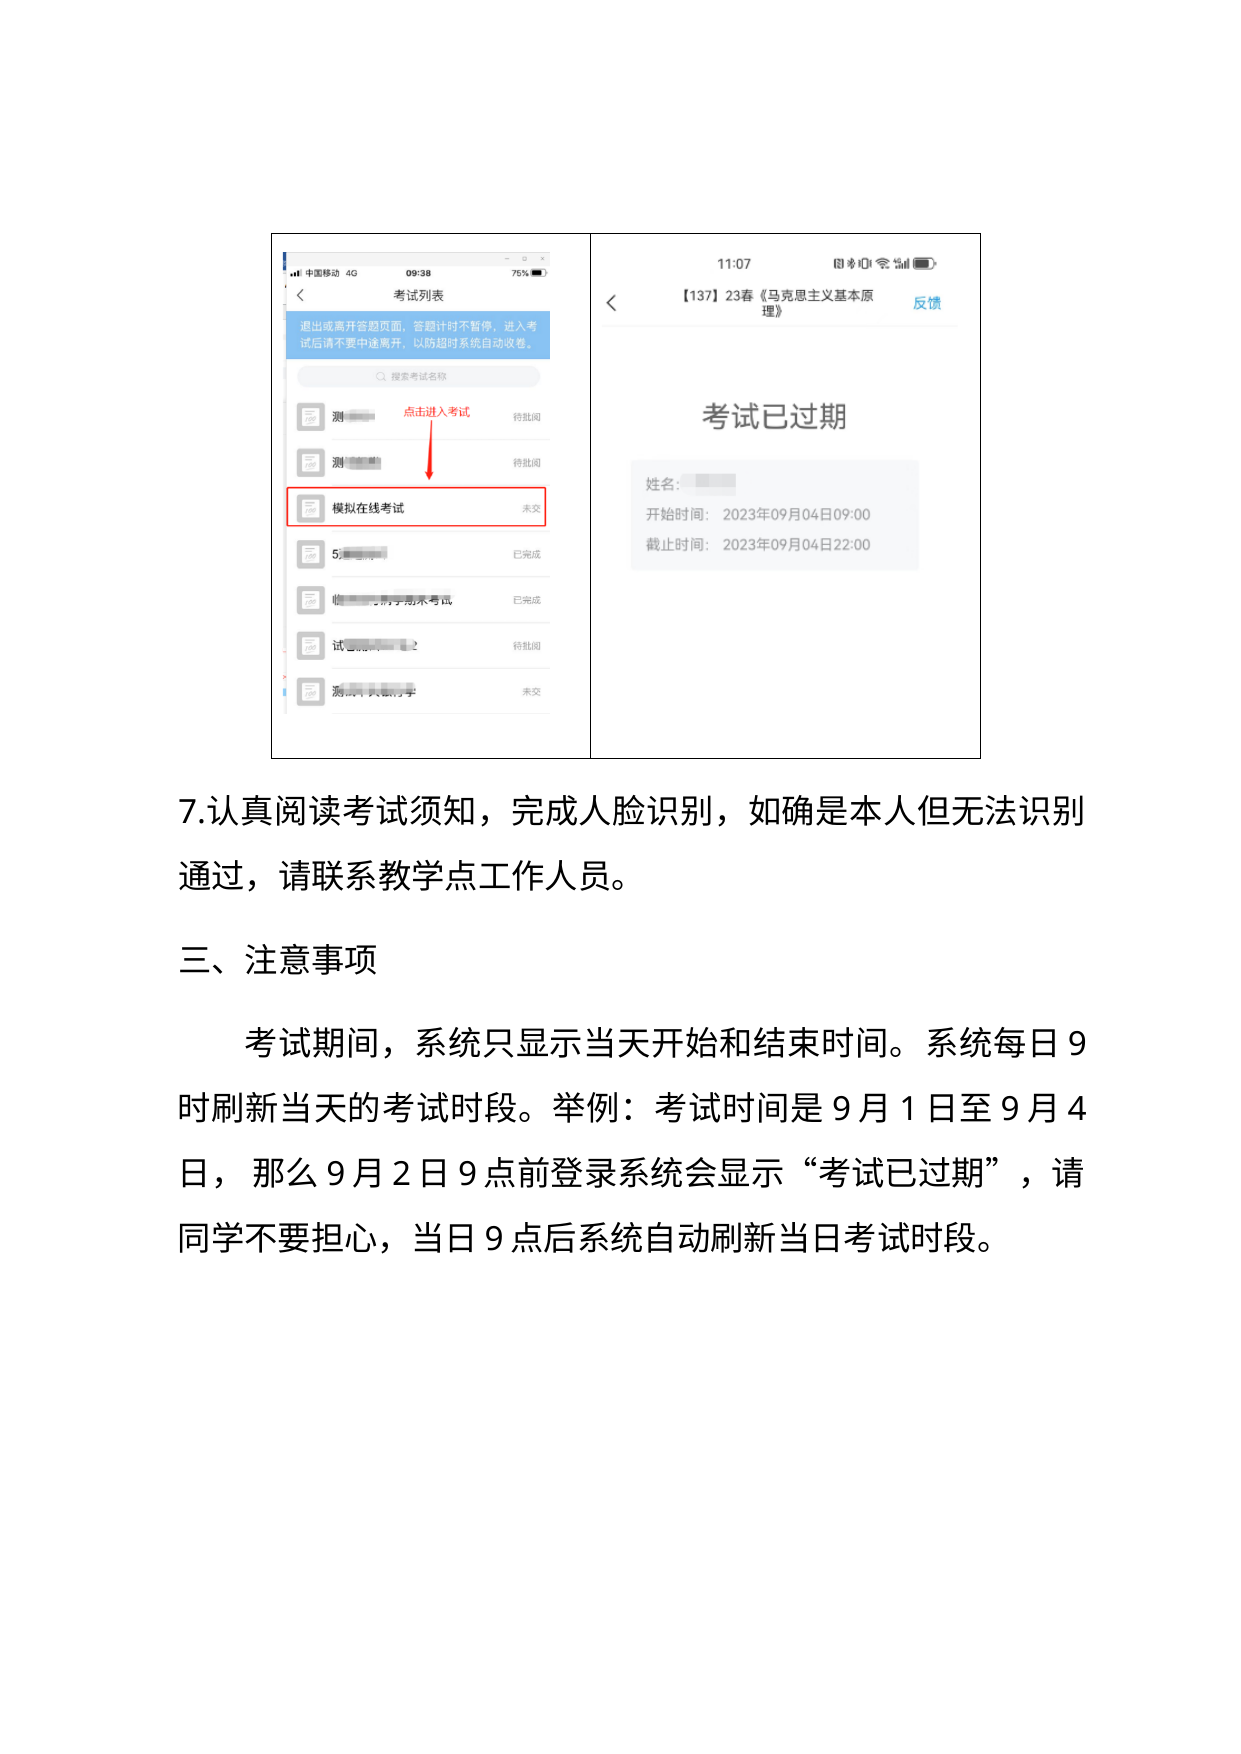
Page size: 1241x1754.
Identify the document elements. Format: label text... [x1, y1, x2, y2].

picture [601, 252, 969, 662]
picture [282, 252, 550, 714]
table_header [272, 234, 590, 758]
text 三、注意事项 [178, 925, 1087, 990]
text 考试期间，系统只显示当天开始和结束时间。系统每日9时刷新当天的考试时段。举例：考试时间是9月1日至9月4日， 那么9月2日9点前登录系统会显示“考试已过期”，请同学不要担心，当日9点后系统自动刷新当日考试时段。 [178, 1008, 1087, 1268]
table_header [591, 234, 980, 758]
text 7.认真阅读考试须知，完成人脸识别，如确是本人但无法识别通过，请联系教学点工作人员。 [178, 777, 1087, 907]
